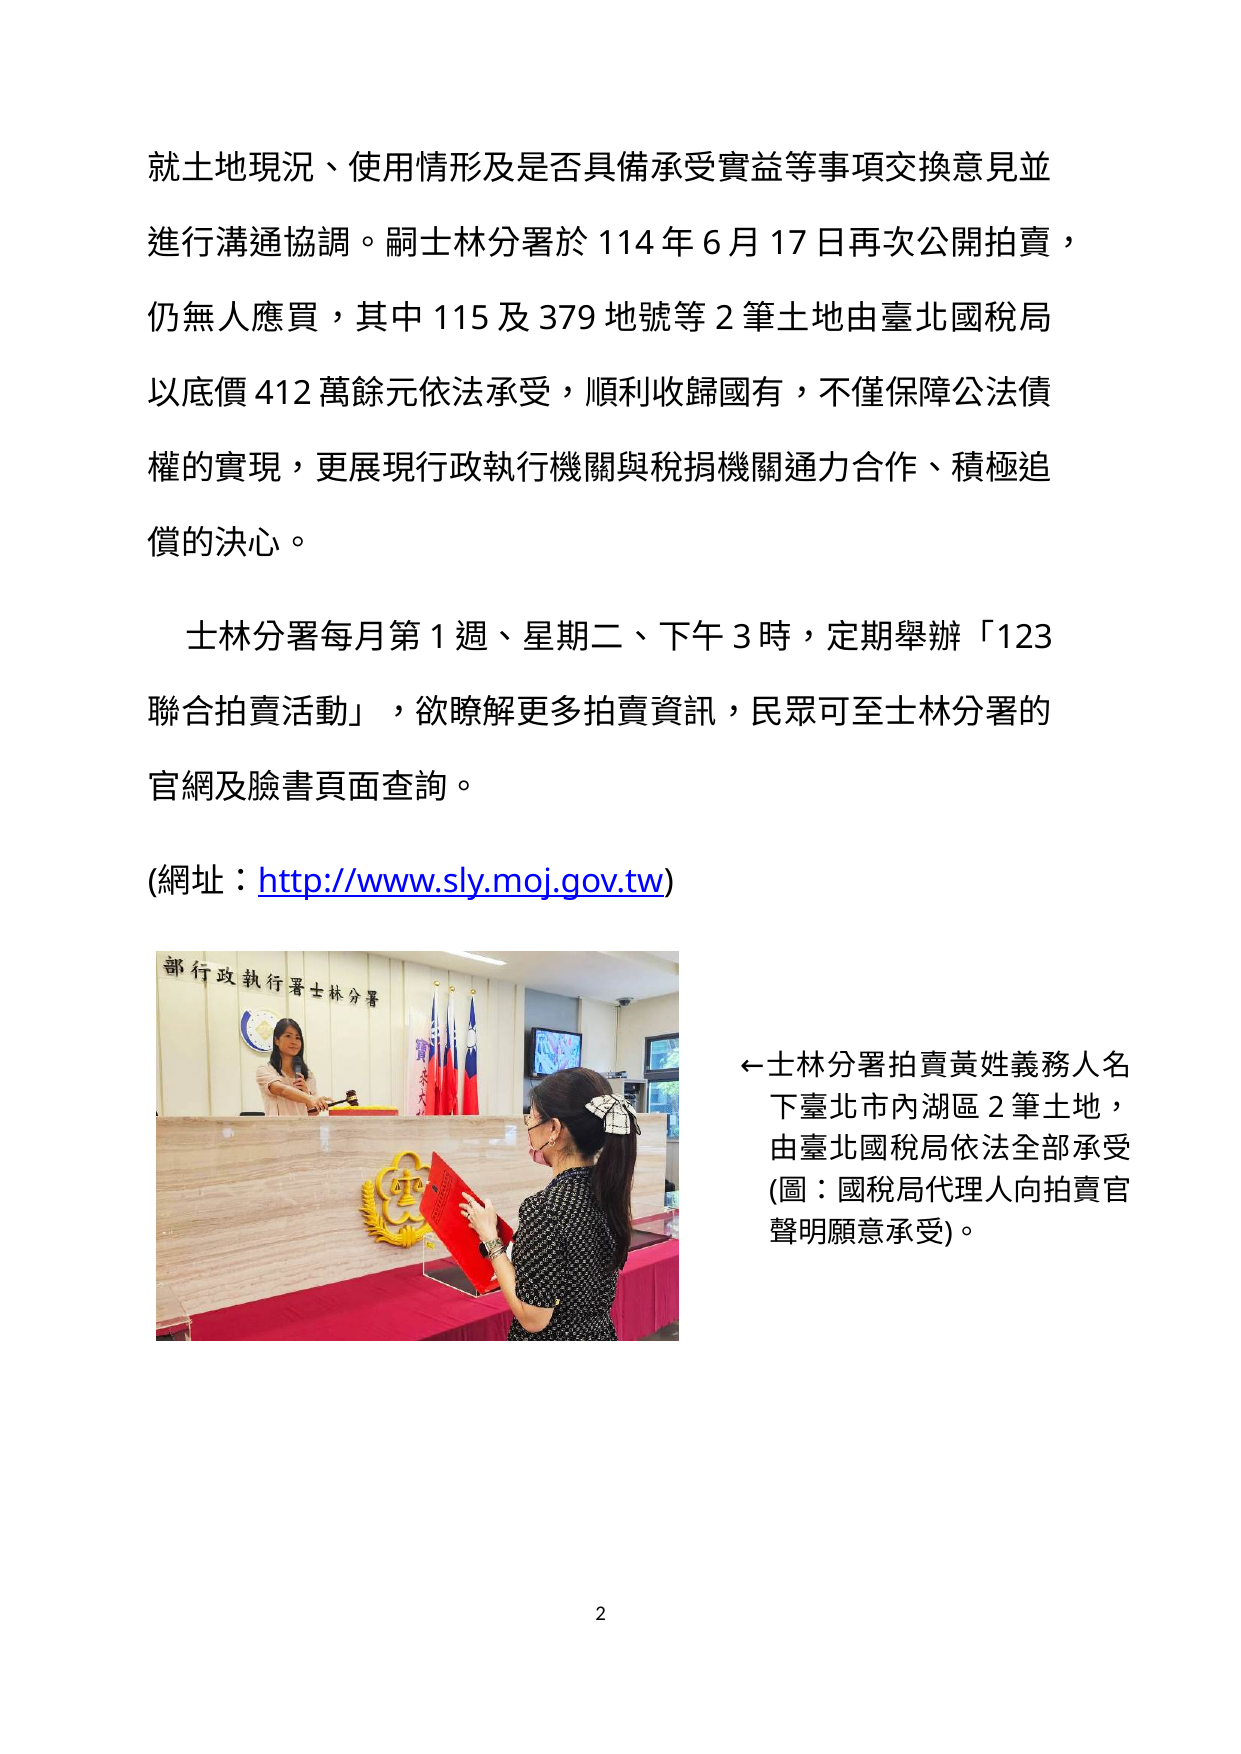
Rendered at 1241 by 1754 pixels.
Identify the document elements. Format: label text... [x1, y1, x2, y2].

picture [156, 951, 679, 1341]
text 士林分署每月第1週、星期二、下午3時，定期舉辦「123 聯合拍賣活動」，欲瞭解更多拍賣資訊，民眾可至士林分署的官網及臉書頁面查詢。 [148, 596, 1053, 821]
text (網址：http://www.sly.moj.gov.tw) [148, 840, 1053, 915]
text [148, 128, 1053, 578]
